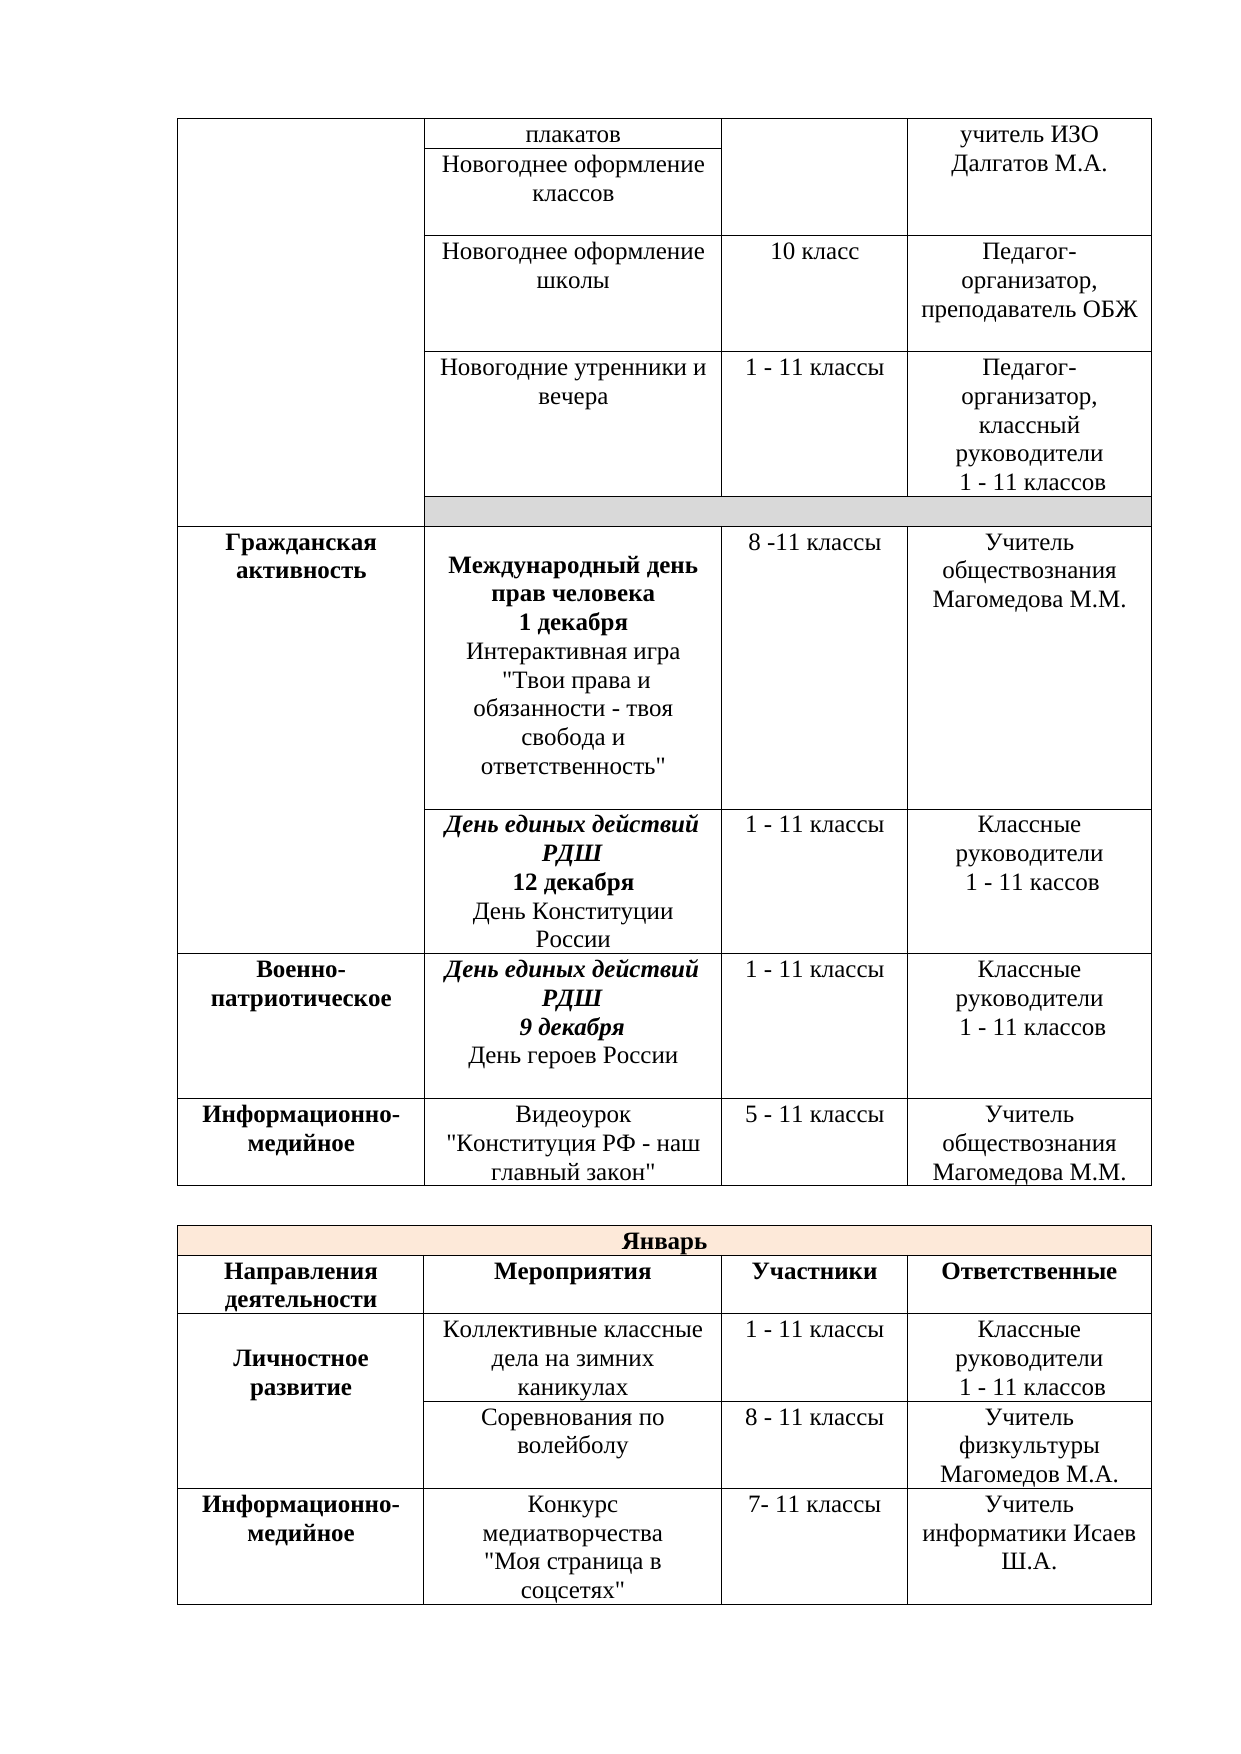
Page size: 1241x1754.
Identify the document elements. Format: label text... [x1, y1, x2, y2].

table_cell Учитель физкультуры Магомедов М.А. [908, 1402, 1151, 1488]
table_cell 5 - 11 классы [722, 1099, 907, 1185]
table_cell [425, 119, 721, 148]
table_cell Гражданская активность [178, 527, 424, 953]
table_cell 10 класс [722, 236, 907, 351]
table_cell Личностное развитие [178, 1314, 423, 1488]
table_cell Педагог-организатор, классный руководители 1 - 11 классов [908, 352, 1151, 496]
table_cell Видеоурок "Конституция РФ - наш главный закон" [425, 1099, 721, 1185]
table_cell Новогоднее оформление классов [425, 149, 721, 235]
table_cell 1 - 11 классы [722, 810, 907, 953]
table_cell Участники [722, 1256, 907, 1313]
table_cell Учитель обществознания Магомедова М.М. [908, 1099, 1151, 1185]
table_cell Направления деятельности [178, 1256, 423, 1313]
table_cell День единых действий РДШ 9 декабря День героев России [425, 954, 721, 1098]
table_cell Ответственные [908, 1256, 1151, 1313]
table_cell Новогоднее оформление школы [425, 236, 721, 351]
table_cell Мероприятия [424, 1256, 721, 1313]
table_cell Информационно-медийное [178, 1099, 424, 1185]
table_cell Классные руководители 1 - 11 классов [908, 1314, 1151, 1401]
table_cell Учитель информатики Исаев Ш.А. [908, 1489, 1151, 1604]
table_cell Информационно-медийное [178, 1489, 423, 1604]
table_cell 1 - 11 классы [722, 352, 907, 496]
table_cell Новогодние утренники и вечера [425, 352, 721, 496]
table_cell 7- 11 классы [722, 1489, 907, 1604]
table_cell 8 -11 классы [722, 527, 907, 808]
table_cell 1 - 11 классы [722, 1314, 907, 1401]
table_cell Классные руководители 1 - 11 классов [908, 954, 1151, 1098]
table_cell Соревнования по волейболу [424, 1402, 721, 1488]
table_cell День единых действий РДШ 12 декабря День Конституции России [425, 810, 721, 953]
table_cell Военно-патриотическое [178, 954, 424, 1098]
table_header Январь [178, 1226, 1151, 1255]
table_cell 1 - 11 классы [722, 954, 907, 1098]
table_cell Классные руководители 1 - 11 кассов [908, 810, 1151, 953]
table_cell Педагог-организатор, преподаватель ОБЖ [908, 236, 1151, 351]
table_cell Учитель обществознания Магомедова М.М. [908, 527, 1151, 808]
table_cell 8 - 11 классы [722, 1402, 907, 1488]
table_cell [425, 497, 1151, 526]
table_cell Конкурс медиатворчества "Моя страница в соцсетях" [424, 1489, 721, 1604]
table_cell Коллективные классные дела на зимних каникулах [424, 1314, 721, 1401]
table_cell Международный день прав человека 1 декабря Интерактивная игра "Твои права и обязанности - твоя свобода и ответственность" [425, 527, 721, 808]
